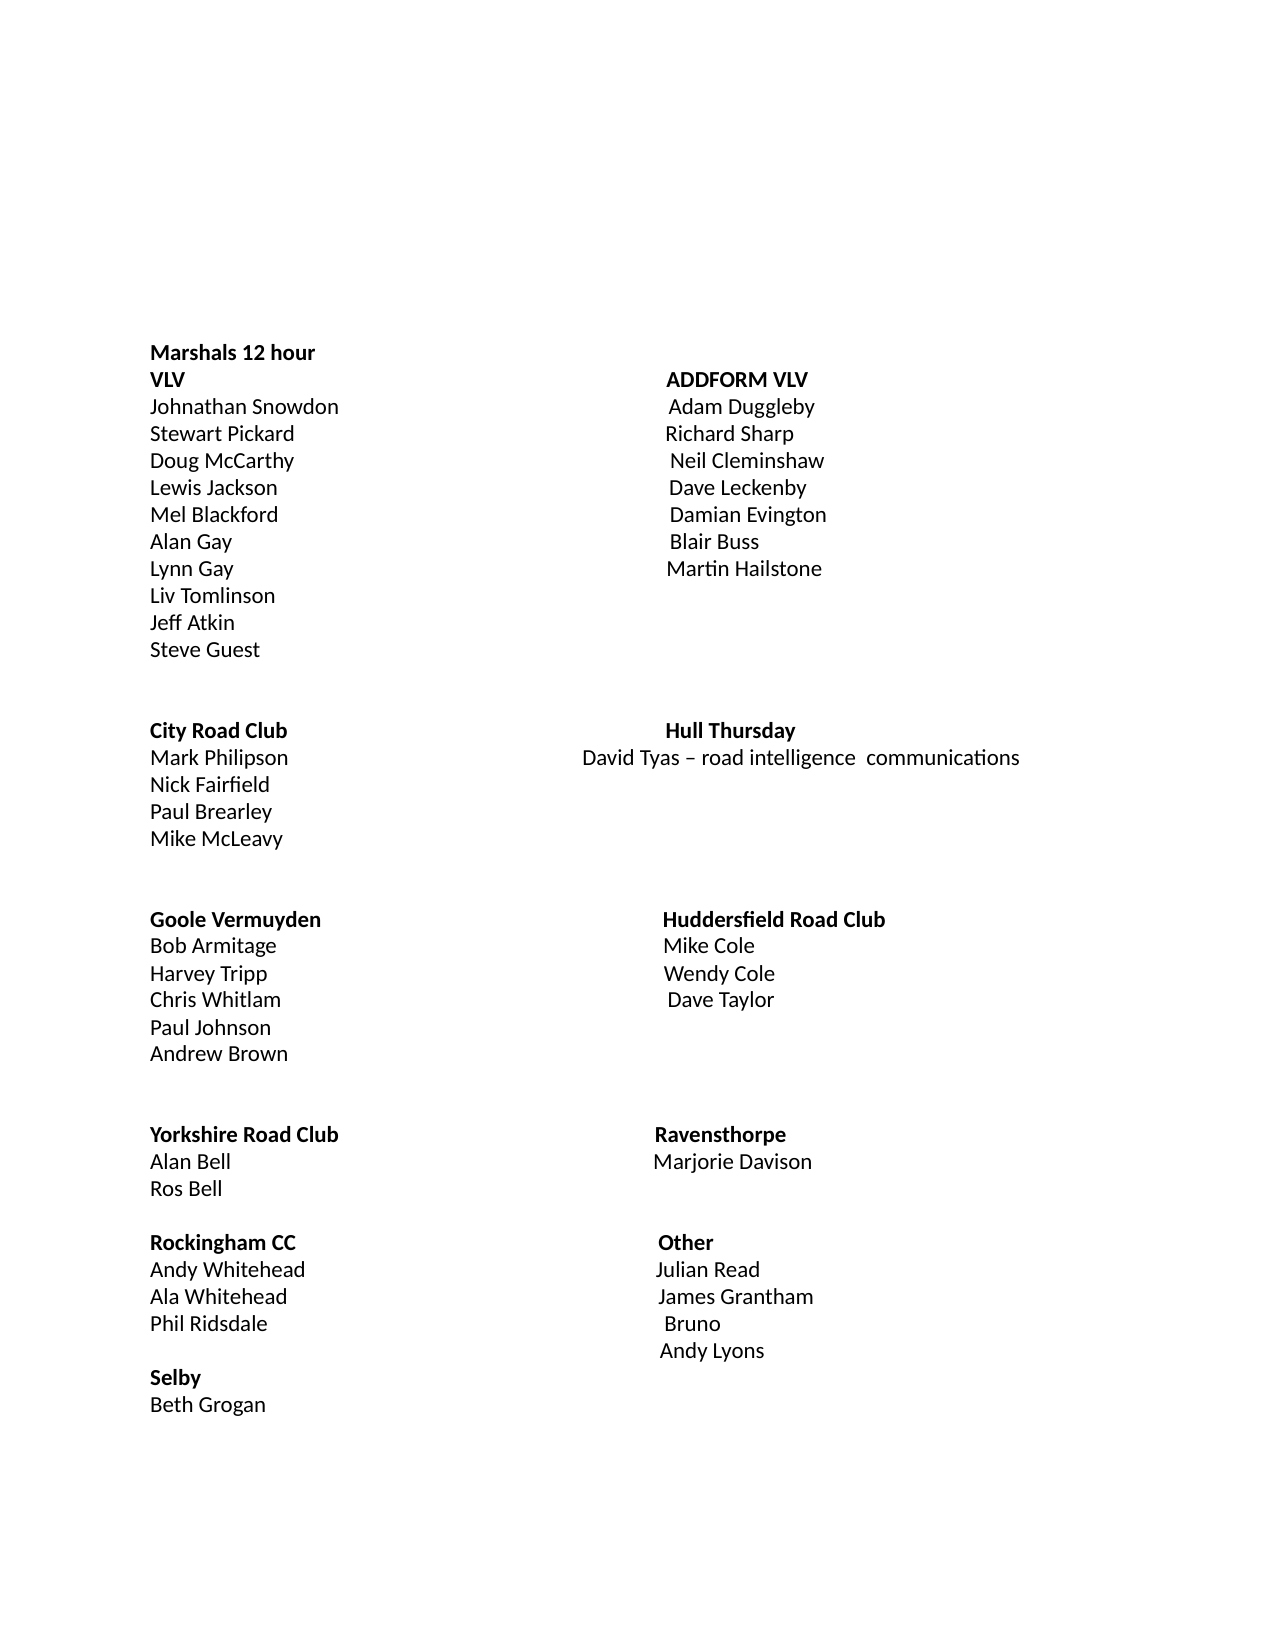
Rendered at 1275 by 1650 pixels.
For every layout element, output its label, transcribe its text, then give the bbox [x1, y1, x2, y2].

text Harvey Tripp Wendy Cole [150, 959, 1125, 986]
text City Road Club Hull Thursday [150, 717, 1125, 743]
text Stewart Pickard Richard Sharp [150, 420, 1125, 447]
text Mel Blackford Damian Evington [150, 501, 1125, 528]
text Andrew Brown [150, 1040, 1125, 1067]
text Steve Guest [150, 636, 1125, 663]
text Jeff Atkin [150, 609, 1125, 636]
text Lynn Gay Martin Hailstone [150, 555, 1125, 582]
text Paul Johnson [150, 1013, 1125, 1040]
text Marshals 12 hour [150, 339, 1125, 366]
text Liv Tomlinson [150, 582, 1125, 609]
text Alan Bell Marjorie Davison [150, 1148, 1125, 1175]
text Beth Grogan [150, 1391, 1125, 1418]
text Mike McLeavy [150, 824, 1125, 851]
text Ros Bell [150, 1175, 1125, 1202]
text Lewis Jackson Dave Leckenby [150, 474, 1125, 501]
text Ala Whitehead James Grantham [150, 1283, 1125, 1310]
text Doug McCarthy Neil Cleminshaw [150, 447, 1125, 474]
text Bob Armitage Mike Cole [150, 932, 1125, 959]
text Nick Fairfield [150, 771, 1125, 797]
text Goole Vermuyden Huddersfield Road Club [150, 905, 1125, 932]
text Chris Whitlam Dave Taylor [150, 986, 1125, 1013]
text Johnathan Snowdon Adam Duggleby [150, 393, 1125, 420]
text Alan Gay Blair Buss [150, 528, 1125, 555]
text Selby [150, 1364, 1125, 1391]
text Yorkshire Road Club Ravensthorpe [150, 1121, 1125, 1148]
text Phil Ridsdale Bruno [150, 1310, 1125, 1337]
text VLV ADDFORM VLV [150, 366, 1125, 393]
text Andy Whitehead Julian Read [150, 1256, 1125, 1283]
text Mark Philipson David Tyas – road intelligence communications [150, 743, 1125, 771]
text Andy Lyons [150, 1337, 1125, 1364]
text Rockingham CC Other [150, 1229, 1125, 1256]
text Paul Brearley [150, 797, 1125, 824]
